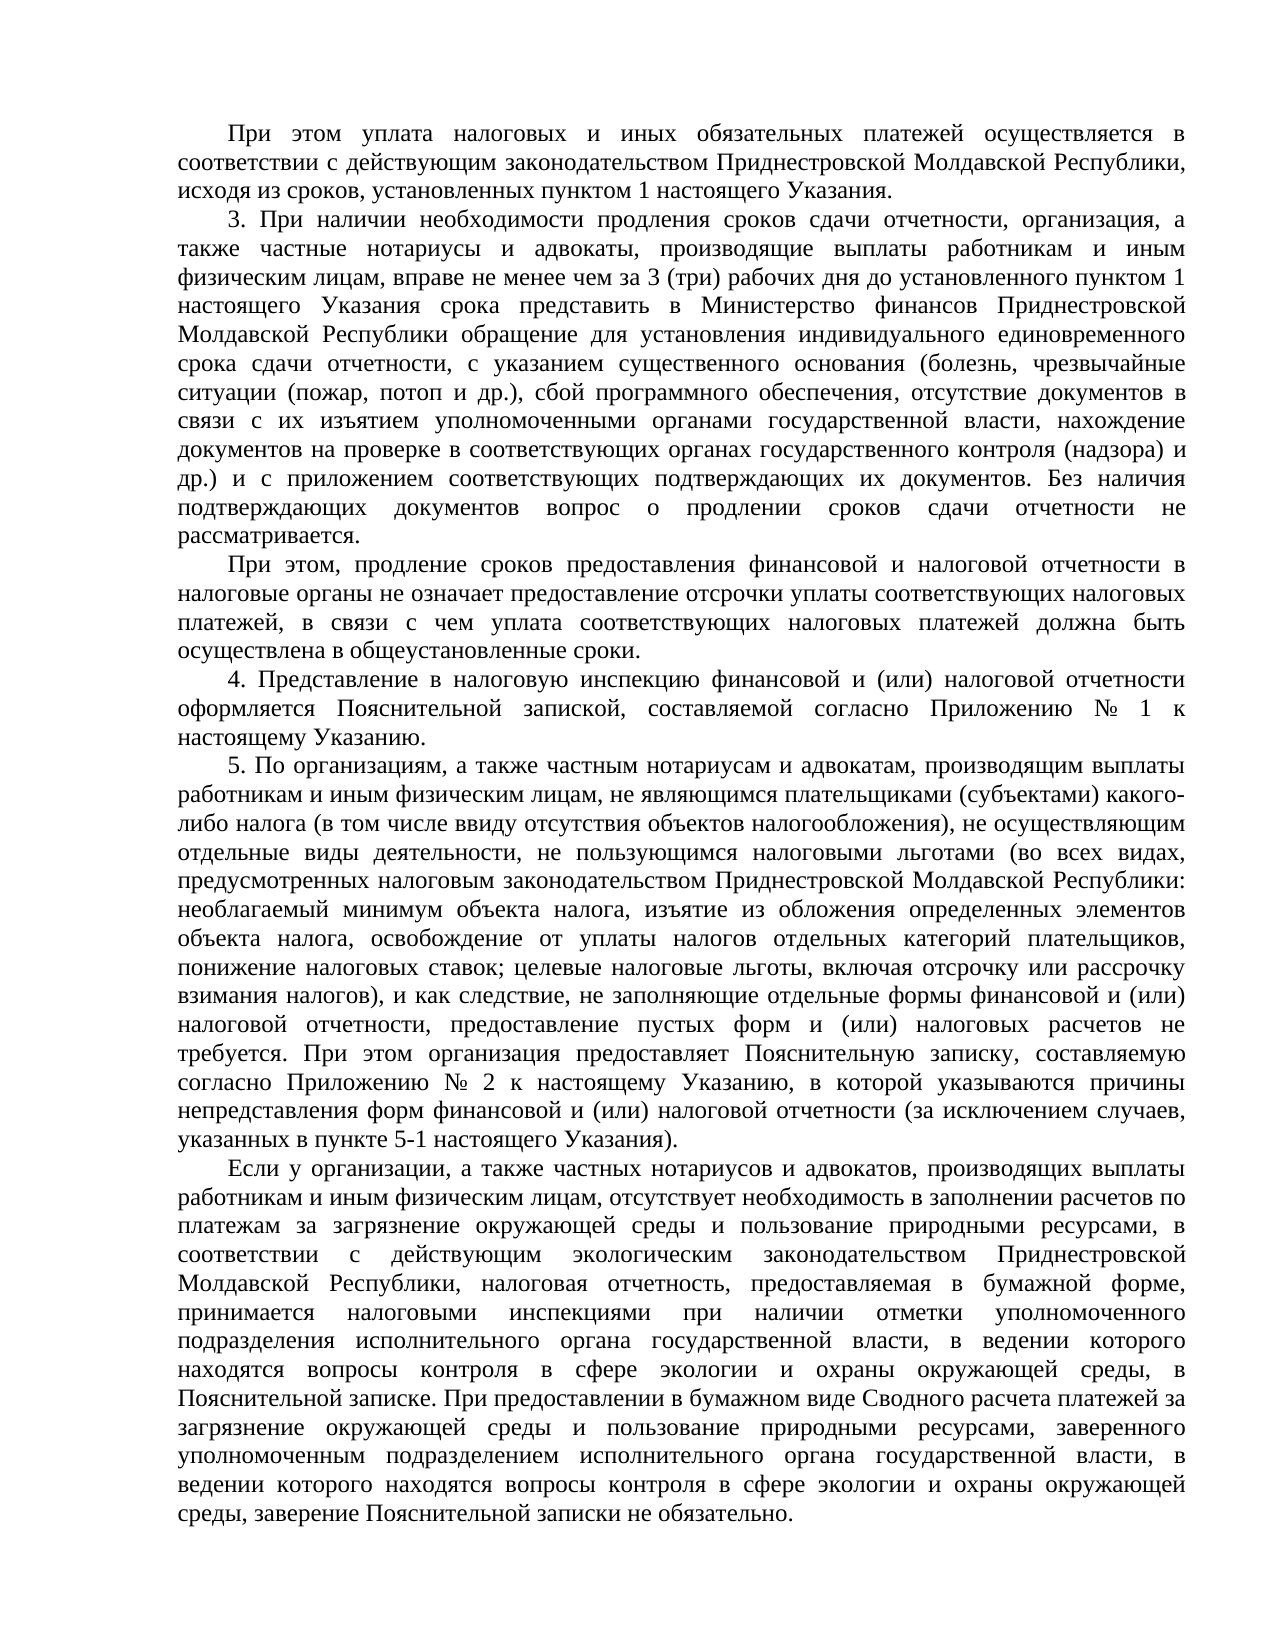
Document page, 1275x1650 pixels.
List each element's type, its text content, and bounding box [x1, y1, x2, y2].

text 5. По организациям, а также частным нотариусам и адвокатам, производящим выплаты работникам и иным физическим лицам, не являющимся плательщиками (субъектами) какого-либо налога (в том числе ввиду отсутствия объектов налогообложения), не осуществляющим отдельные виды деятельности, не пользующимся налоговыми льготами (во всех видах, предусмотренных налоговым законодательством Приднестровской Молдавской Республики: необлагаемый минимум объекта налога, изъятие из обложения определенных элементов объекта налога, освобождение от уплаты налогов отдельных категорий плательщиков, понижение налоговых ставок; целевые налоговые льготы, включая отсрочку или рассрочку взимания налогов), и как следствие, не заполняющие отдельные формы финансовой и (или) налоговой отчетности, предоставление пустых форм и (или) налоговых расчетов не требуется. При этом организация предоставляет Пояснительную записку, составляемую согласно Приложению № 2 к настоящему Указанию, в которой указываются причины непредставления форм финансовой и (или) налоговой отчетности (за исключением случаев, указанных в пункте 5-1 настоящего Указания). [177, 751, 1186, 1153]
text При этом уплата налоговых и иных обязательных платежей осуществляется в соответствии с действующим законодательством Приднестровской Молдавской Республики, исходя из сроков, установленных пунктом 1 настоящего Указания. [177, 118, 1186, 204]
text Если у организации, а также частных нотариусов и адвокатов, производящих выплаты работникам и иным физическим лицам, отсутствует необходимость в заполнении расчетов по платежам за загрязнение окружающей среды и пользование природными ресурсами, в соответствии с действующим экологическим законодательством Приднестровской Молдавской Республики, налоговая отчетность, предоставляемая в бумажной форме, принимается налоговыми инспекциями при наличии отметки уполномоченного подразделения исполнительного органа государственной власти, в ведении которого находятся вопросы контроля в сфере экологии и охраны окружающей среды, в Пояснительной записке. При предоставлении в бумажном виде Сводного расчета платежей за загрязнение окружающей среды и пользование природными ресурсами, заверенного уполномоченным подразделением исполнительного органа государственной власти, в ведении которого находятся вопросы контроля в сфере экологии и охраны окружающей среды, заверение Пояснительной записки не обязательно. [177, 1153, 1186, 1527]
text При этом, продление сроков предоставления финансовой и налоговой отчетности в налоговые органы не означает предоставление отсрочки уплаты соответствующих налоговых платежей, в связи с чем уплата соответствующих налоговых платежей должна быть осуществлена в общеустановленные сроки. [177, 549, 1186, 664]
text 3. При наличии необходимости продления сроков сдачи отчетности, организация, а также частные нотариусы и адвокаты, производящие выплаты работникам и иным физическим лицам, вправе не менее чем за 3 (три) рабочих дня до установленного пунктом 1 настоящего Указания срока представить в Министерство финансов Приднестровской Молдавской Республики обращение для установления индивидуального единовременного срока сдачи отчетности, с указанием существенного основания (болезнь, чрезвычайные ситуации (пожар, потоп и др.), сбой программного обеспечения, отсутствие документов в связи с их изъятием уполномоченными органами государственной власти, нахождение документов на проверке в соответствующих органах государственного контроля (надзора) и др.) и с приложением соответствующих подтверждающих их документов. Без наличия подтверждающих документов вопрос о продлении сроков сдачи отчетности не рассматривается. [177, 204, 1186, 549]
text 4. Представление в налоговую инспекцию финансовой и (или) налоговой отчетности оформляется Пояснительной запиской, составляемой согласно Приложению № 1 к настоящему Указанию. [177, 664, 1186, 751]
